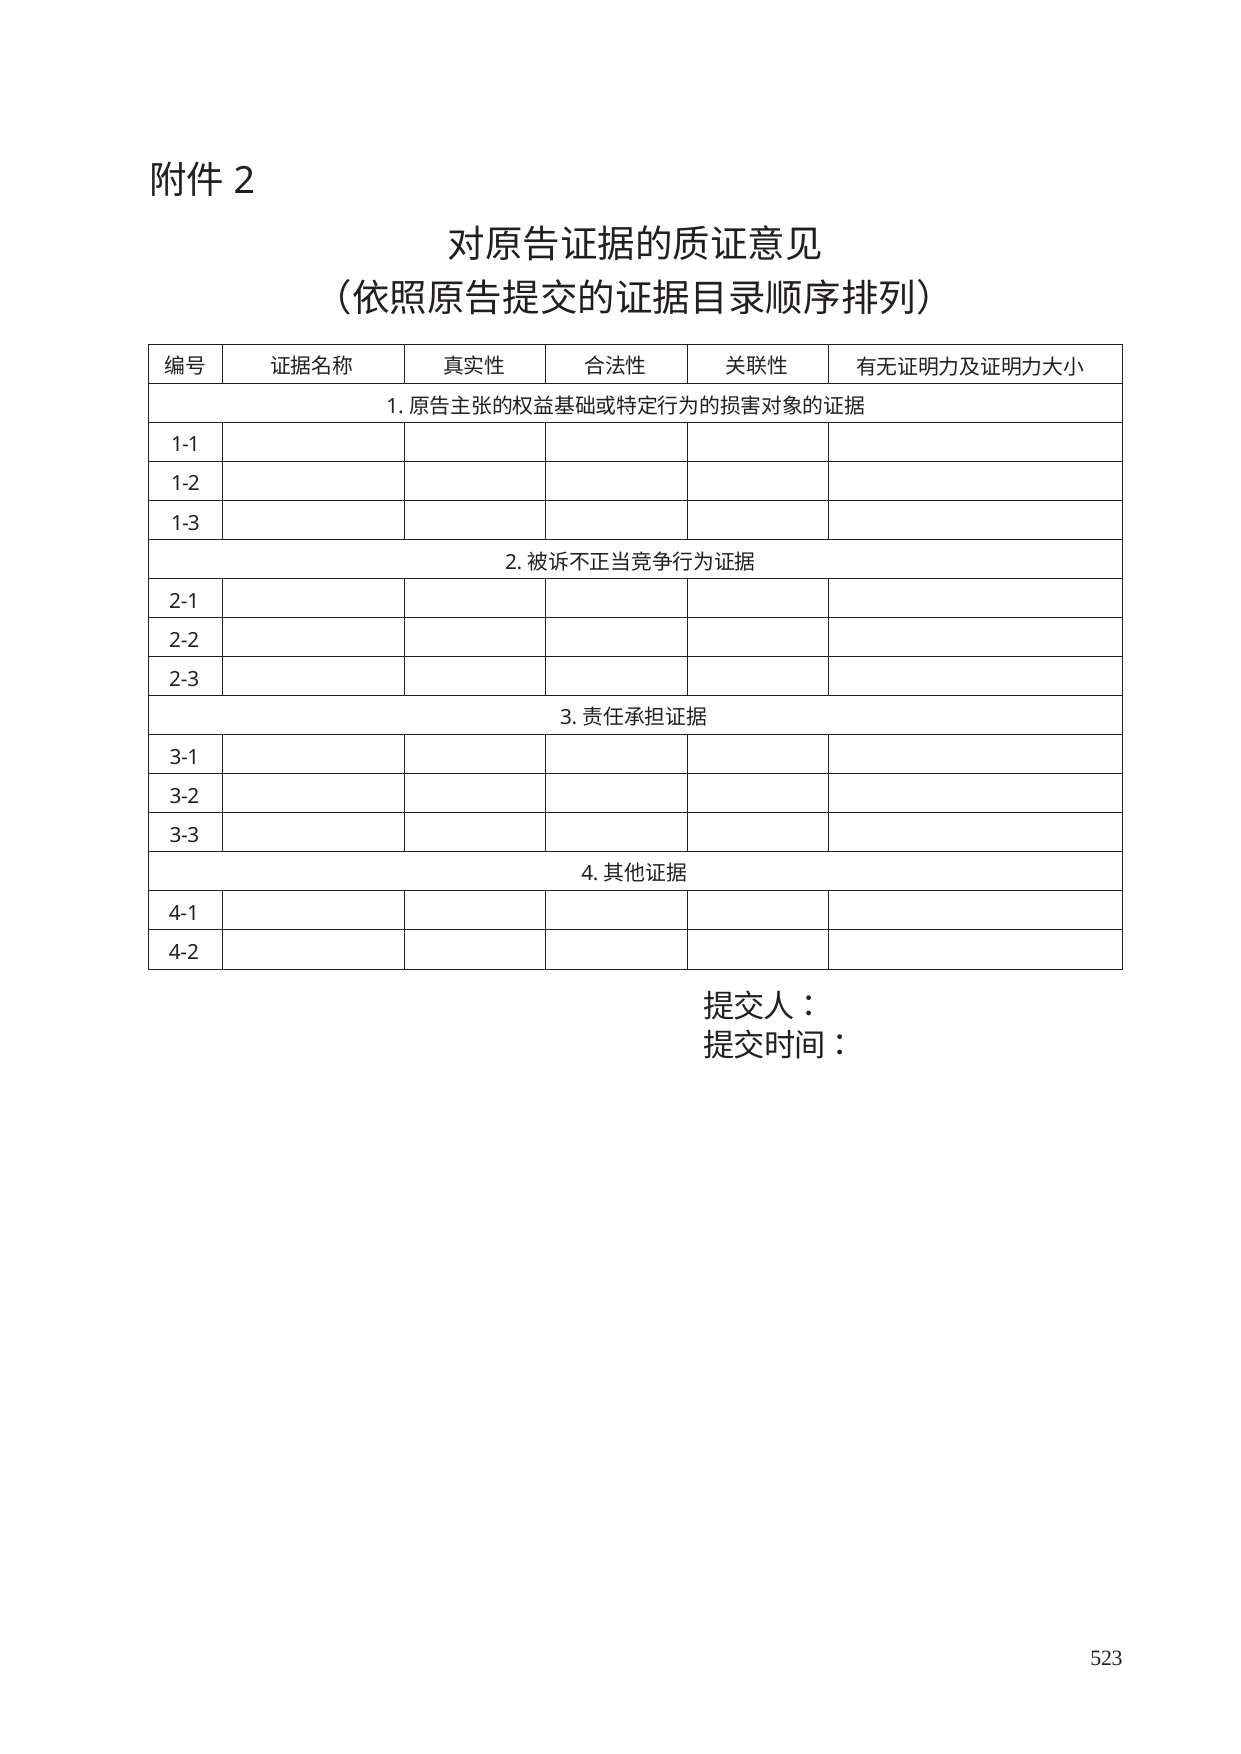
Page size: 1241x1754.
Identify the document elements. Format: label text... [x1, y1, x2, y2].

table_cell [688, 891, 828, 929]
table_cell [405, 618, 545, 656]
table_cell [829, 501, 1122, 539]
table_cell [405, 813, 545, 851]
table_cell [223, 423, 404, 461]
table_cell [405, 930, 545, 968]
table_cell [405, 891, 545, 929]
table_cell [688, 813, 828, 851]
table_cell 4-2 [149, 930, 222, 968]
table_header 合法性 [546, 345, 687, 383]
table_cell [405, 657, 545, 695]
table_cell 1-1 [149, 423, 222, 461]
table_cell [546, 930, 687, 968]
table_cell [223, 579, 404, 617]
table_cell [405, 501, 545, 539]
table_header 编号 [149, 345, 222, 383]
text 附件 2 [149, 160, 1123, 202]
text 提交时间： [704, 1028, 1123, 1064]
table_header 关联性 [688, 345, 828, 383]
table_header 证据名称 [223, 345, 404, 383]
table_cell [829, 735, 1122, 773]
table_cell [405, 774, 545, 812]
table_cell 2-3 [149, 657, 222, 695]
table_cell [688, 462, 828, 500]
table_cell [405, 735, 545, 773]
table_cell [688, 579, 828, 617]
table_cell [223, 501, 404, 539]
table_cell [829, 657, 1122, 695]
table_cell 3-3 [149, 813, 222, 851]
table_cell [829, 930, 1122, 968]
table_header 真实性 [405, 345, 545, 383]
table_cell 1. 原告主张的权益基础或特定行为的损害对象的证据 [149, 384, 1122, 422]
text 提交人： [704, 988, 1123, 1024]
table_cell 4. 其他证据 [149, 852, 1122, 890]
table_cell [223, 735, 404, 773]
table_cell [688, 930, 828, 968]
table_cell [223, 891, 404, 929]
text 对原告证据的质证意见 [447, 223, 1123, 266]
table_cell [546, 579, 687, 617]
table_cell [546, 657, 687, 695]
table_cell [688, 423, 828, 461]
table_cell [829, 618, 1122, 656]
table_cell [688, 735, 828, 773]
table_cell [546, 618, 687, 656]
table_cell 1-3 [149, 501, 222, 539]
table_cell [223, 618, 404, 656]
table_cell [223, 657, 404, 695]
table_cell [546, 813, 687, 851]
table_cell [688, 657, 828, 695]
table_cell 2-2 [149, 618, 222, 656]
table_cell [223, 774, 404, 812]
table_cell [829, 462, 1122, 500]
table_cell [405, 462, 545, 500]
table_cell [546, 735, 687, 773]
table_cell [223, 813, 404, 851]
table_cell [405, 423, 545, 461]
table_cell [223, 930, 404, 968]
table_cell [829, 891, 1122, 929]
table_header 有无证明力及证明力大小 [829, 345, 1122, 383]
table_cell [829, 423, 1122, 461]
text （依照原告提交的证据目录顺序排列） [314, 270, 1123, 322]
table_cell [405, 579, 545, 617]
table_cell 3. 责任承担证据 [149, 696, 1122, 734]
table_cell [688, 501, 828, 539]
table_cell 1-2 [149, 462, 222, 500]
table_cell [546, 891, 687, 929]
table_cell [688, 774, 828, 812]
table_cell 3-2 [149, 774, 222, 812]
table_cell 4-1 [149, 891, 222, 929]
table_cell [829, 579, 1122, 617]
table_cell [546, 462, 687, 500]
table_cell 2. 被诉不正当竞争行为证据 [149, 540, 1122, 578]
table_cell [223, 462, 404, 500]
table_cell [546, 501, 687, 539]
table_cell 2-1 [149, 579, 222, 617]
table_cell [829, 813, 1122, 851]
table_cell 3-1 [149, 735, 222, 773]
table_cell [546, 774, 687, 812]
table_cell [688, 618, 828, 656]
table_cell [546, 423, 687, 461]
table_cell [829, 774, 1122, 812]
